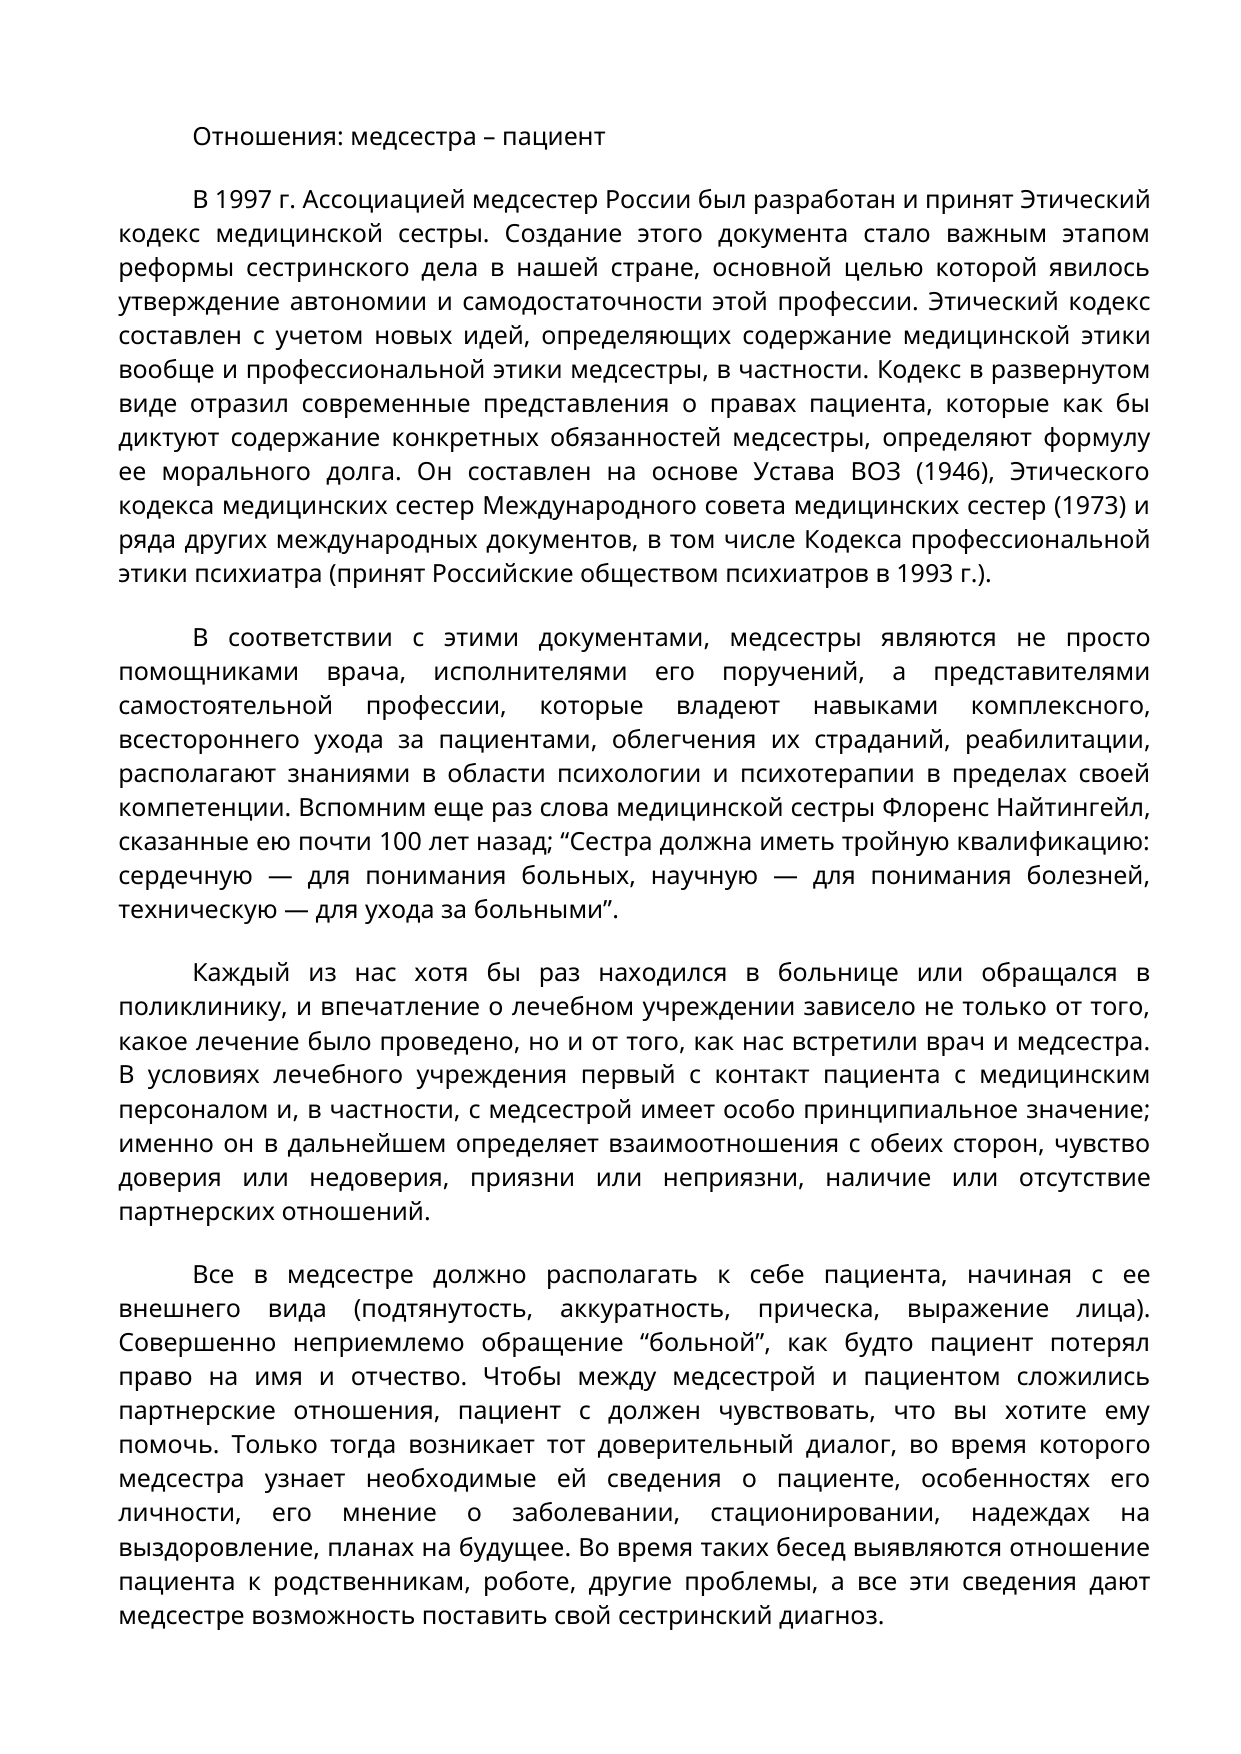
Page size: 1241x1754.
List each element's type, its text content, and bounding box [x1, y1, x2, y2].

text Отношения: медсестра – пациент [118, 118, 1152, 152]
text Каждый из нас хотя бы раз находился в больнице или обращался в поликлинику, и впечатление о лечебном учреждении зависело не только от того, какое лечение было проведено, но и от того, как нас встретили врач и медсестра. В условиях лечебного учреждения первый с контакт пациента с медицинским персоналом и, в частности, с медсестрой имеет особо принципиальное значение; именно он в дальнейшем определяет взаимоотношения с обеих сторон, чувство доверия или недоверия, приязни или неприязни, наличие или отсутствие партнерских отношений. [118, 955, 1152, 1227]
text Все в медсестре должно располагать к себе пациента, начиная с ее внешнего вида (подтянутость, аккуратность, прическа, выражение лица). Совершенно неприемлемо обращение “больной”, как будто пациент потерял право на имя и отчество. Чтобы между медсестрой и пациентом сложились партнерские отношения, пациент с должен чувствовать, что вы хотите ему помочь. Только тогда возникает тот доверительный диалог, во время которого медсестра узнает необходимые ей сведения о пациенте, особенностях его личности, его мнение о заболевании, стационировании, надеждах на выздоровление, планах на будущее. Во время таких бесед выявляются отношение пациента к родственникам, роботе, другие проблемы, а все эти сведения дают медсестре возможность поставить свой сестринский диагноз. [118, 1257, 1152, 1631]
text В . Ассоциацией медсестер России был разработан и принят Этический кодекс медицинской сестры. Создание этого документа стало важным этапом реформы сестринского дела в нашей стране, основной целью которой явилось утверждение автономии и самодостаточности этой профессии. Этический кодекс составлен с учетом новых идей, определяющих содержание медицинской этики вообще и профессиональной этики медсестры, в частности. Кодекс в развернутом виде отразил современные представления о правах пациента, которые как бы диктуют содержание конкретных обязанностей медсестры, определяют формулу ее морального долга. Он составлен на основе Устава ВОЗ (1946), Этического кодекса медицинских сестер Международного совета медицинских сестер (1973) и ряда других международных документов, в том числе Кодекса профессиональной этики психиатра (принят Российские обществом психиатров в .). [118, 181, 1152, 590]
text В соответствии с этими документами, медсестры являются не просто помощниками врача, исполнителями его поручений, а представителями самостоятельной профессии, которые владеют навыками комплексного, всестороннего ухода за пациентами, облегчения их страданий, реабилитации, располагают знаниями в области психологии и психотерапии в пределах своей компетенции. Вспомним еще раз слова медицинской сестры Флоренс Найтингейл, сказанные ею почти 100 лет назад; “Сестра должна иметь тройную квалификацию: сердечную — для понимания больных, научную — для понимания болезней, техническую — для ухода за больными”. [118, 619, 1152, 926]
